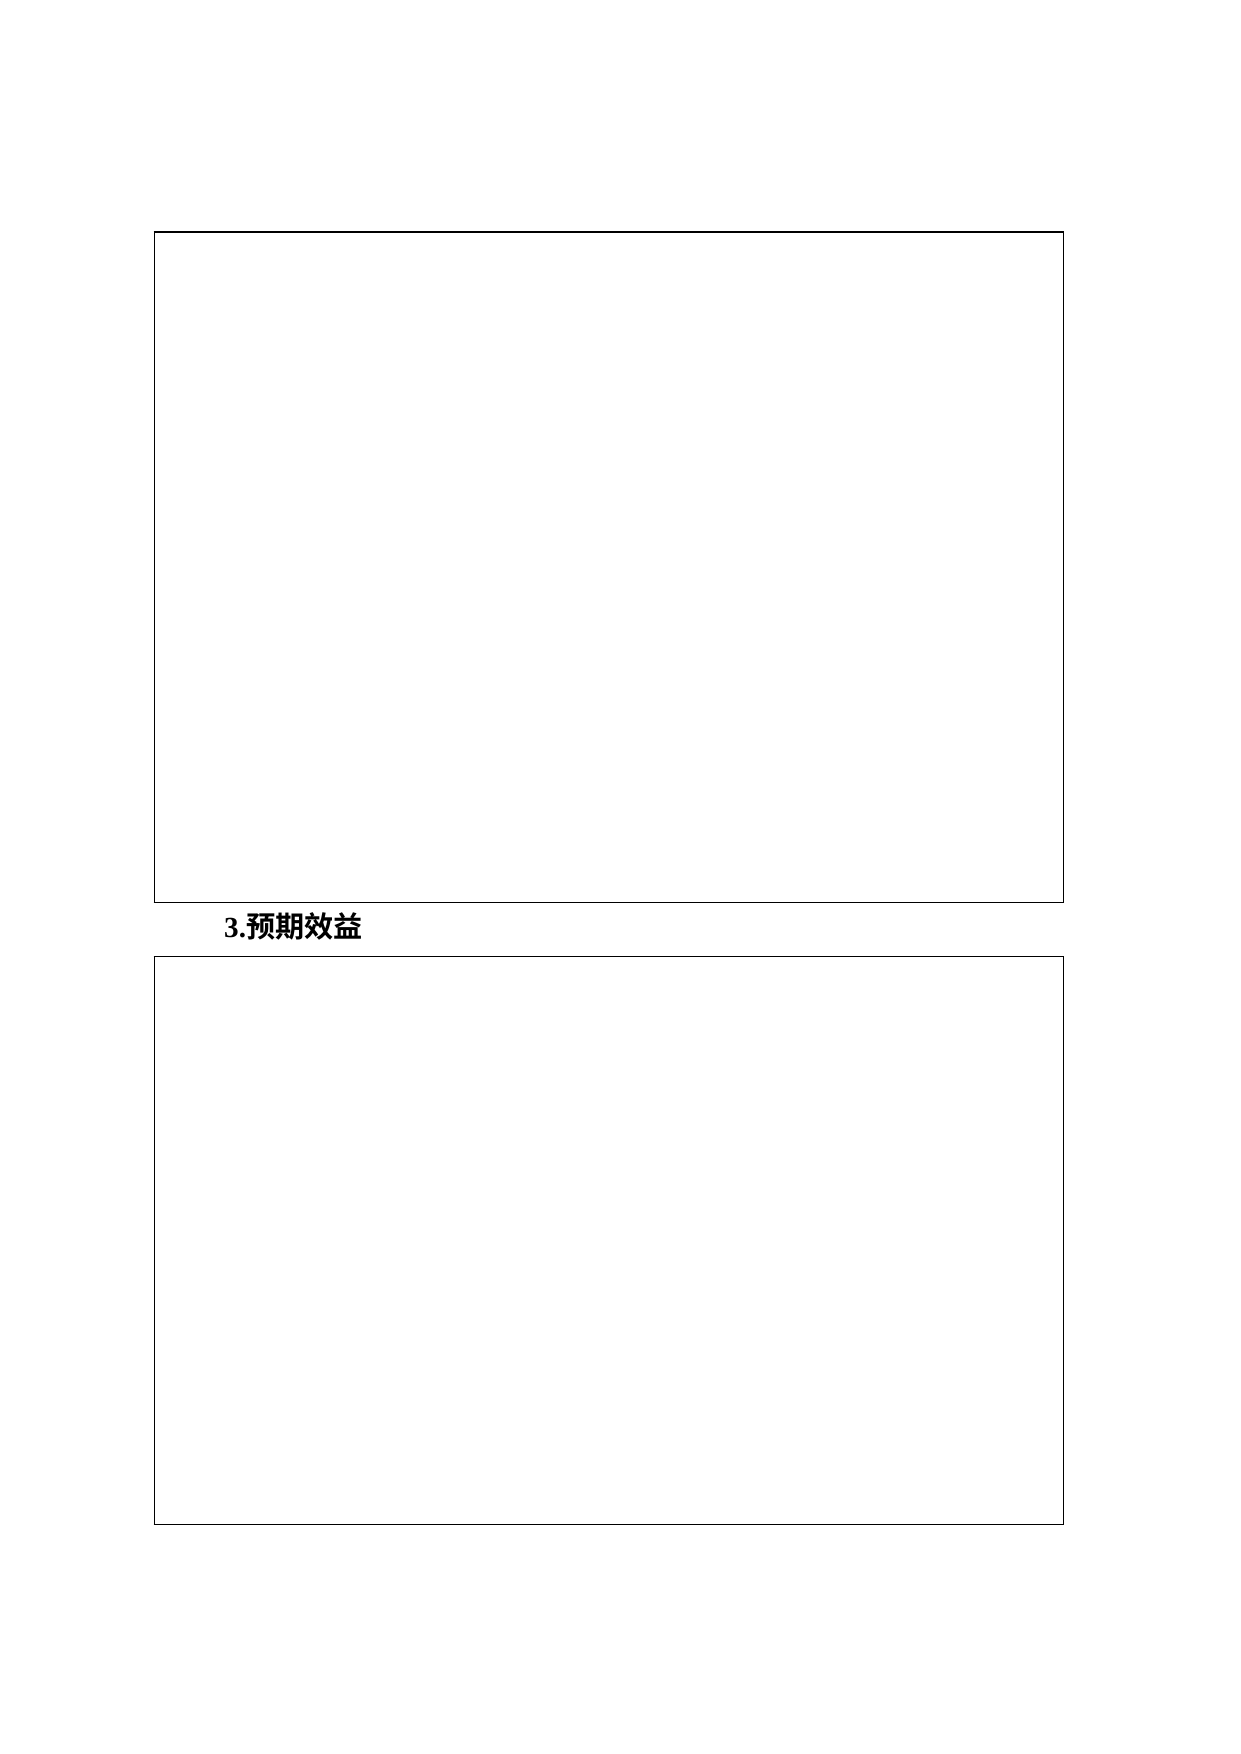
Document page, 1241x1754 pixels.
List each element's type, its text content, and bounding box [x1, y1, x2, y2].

subtitle 3.预期效益 [165, 903, 1075, 946]
table_header [155, 233, 1063, 902]
table_header [155, 957, 1063, 1524]
